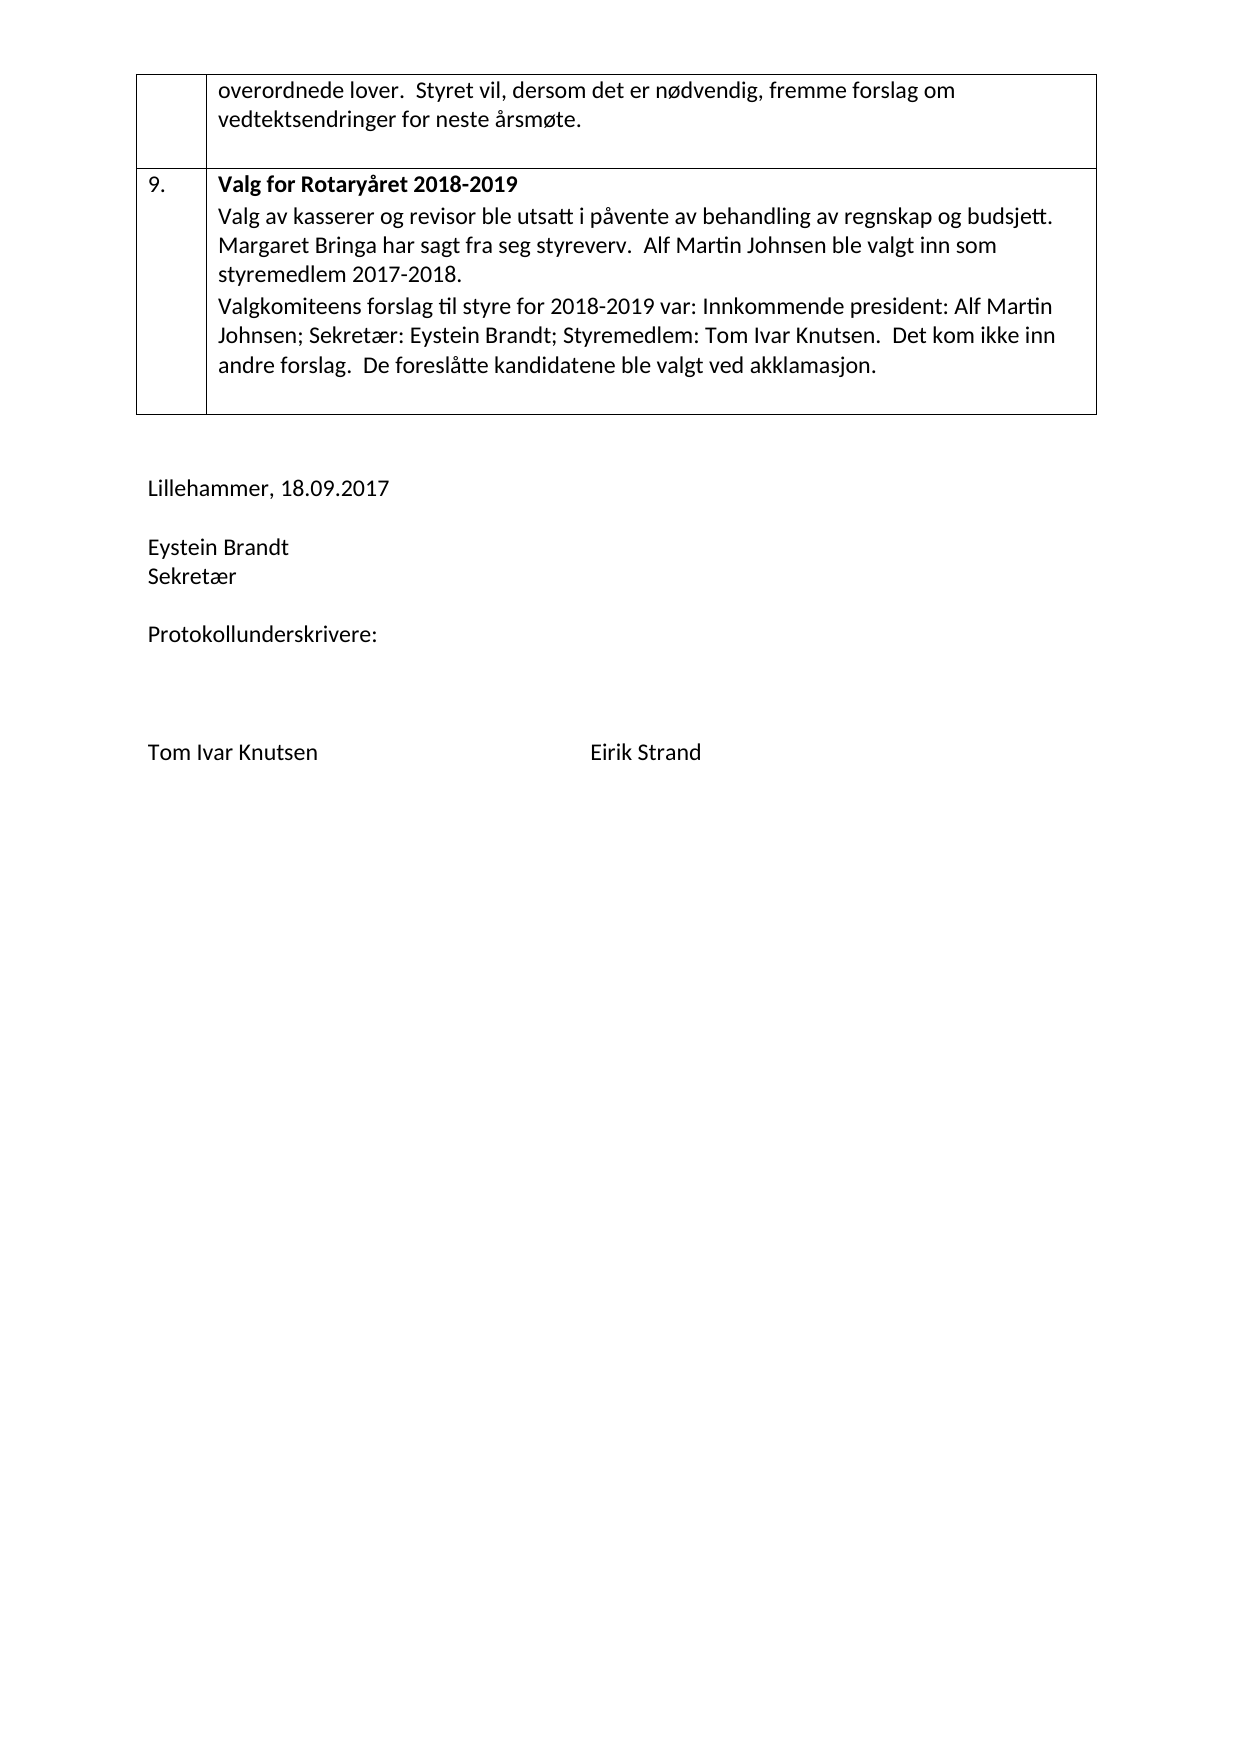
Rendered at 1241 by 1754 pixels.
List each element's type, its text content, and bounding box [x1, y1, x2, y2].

table_cell 9. [137, 169, 206, 413]
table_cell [207, 75, 1096, 168]
text Sekretær [148, 561, 1093, 590]
table_cell 8 [137, 75, 206, 168]
text Eystein Brandt [148, 532, 1093, 561]
table_cell Valg for Rotaryåret 2018-2019 Valg av kasserer og revisor ble utsatt i påvente av behandling av regnskap og budsjett. Margaret Bringa har sagt fra seg styreverv. Alf Martin Johnsen ble valgt inn som styremedlem 2017-2018. Valgkomiteens forslag til styre for 2018-2019 var: Innkommende president: Alf Martin Johnsen; Sekretær: Eystein Brandt; Styremedlem: Tom Ivar Knutsen. Det kom ikke inn andre forslag. De foreslåtte kandidatene ble valgt ved akklamasjon. [207, 169, 1096, 413]
text Lillehammer, 18.09.2017 [148, 473, 1093, 502]
text Protokollunderskrivere: [148, 619, 1093, 649]
text Tom Ivar Knutsen Eirik Strand [148, 737, 1093, 766]
